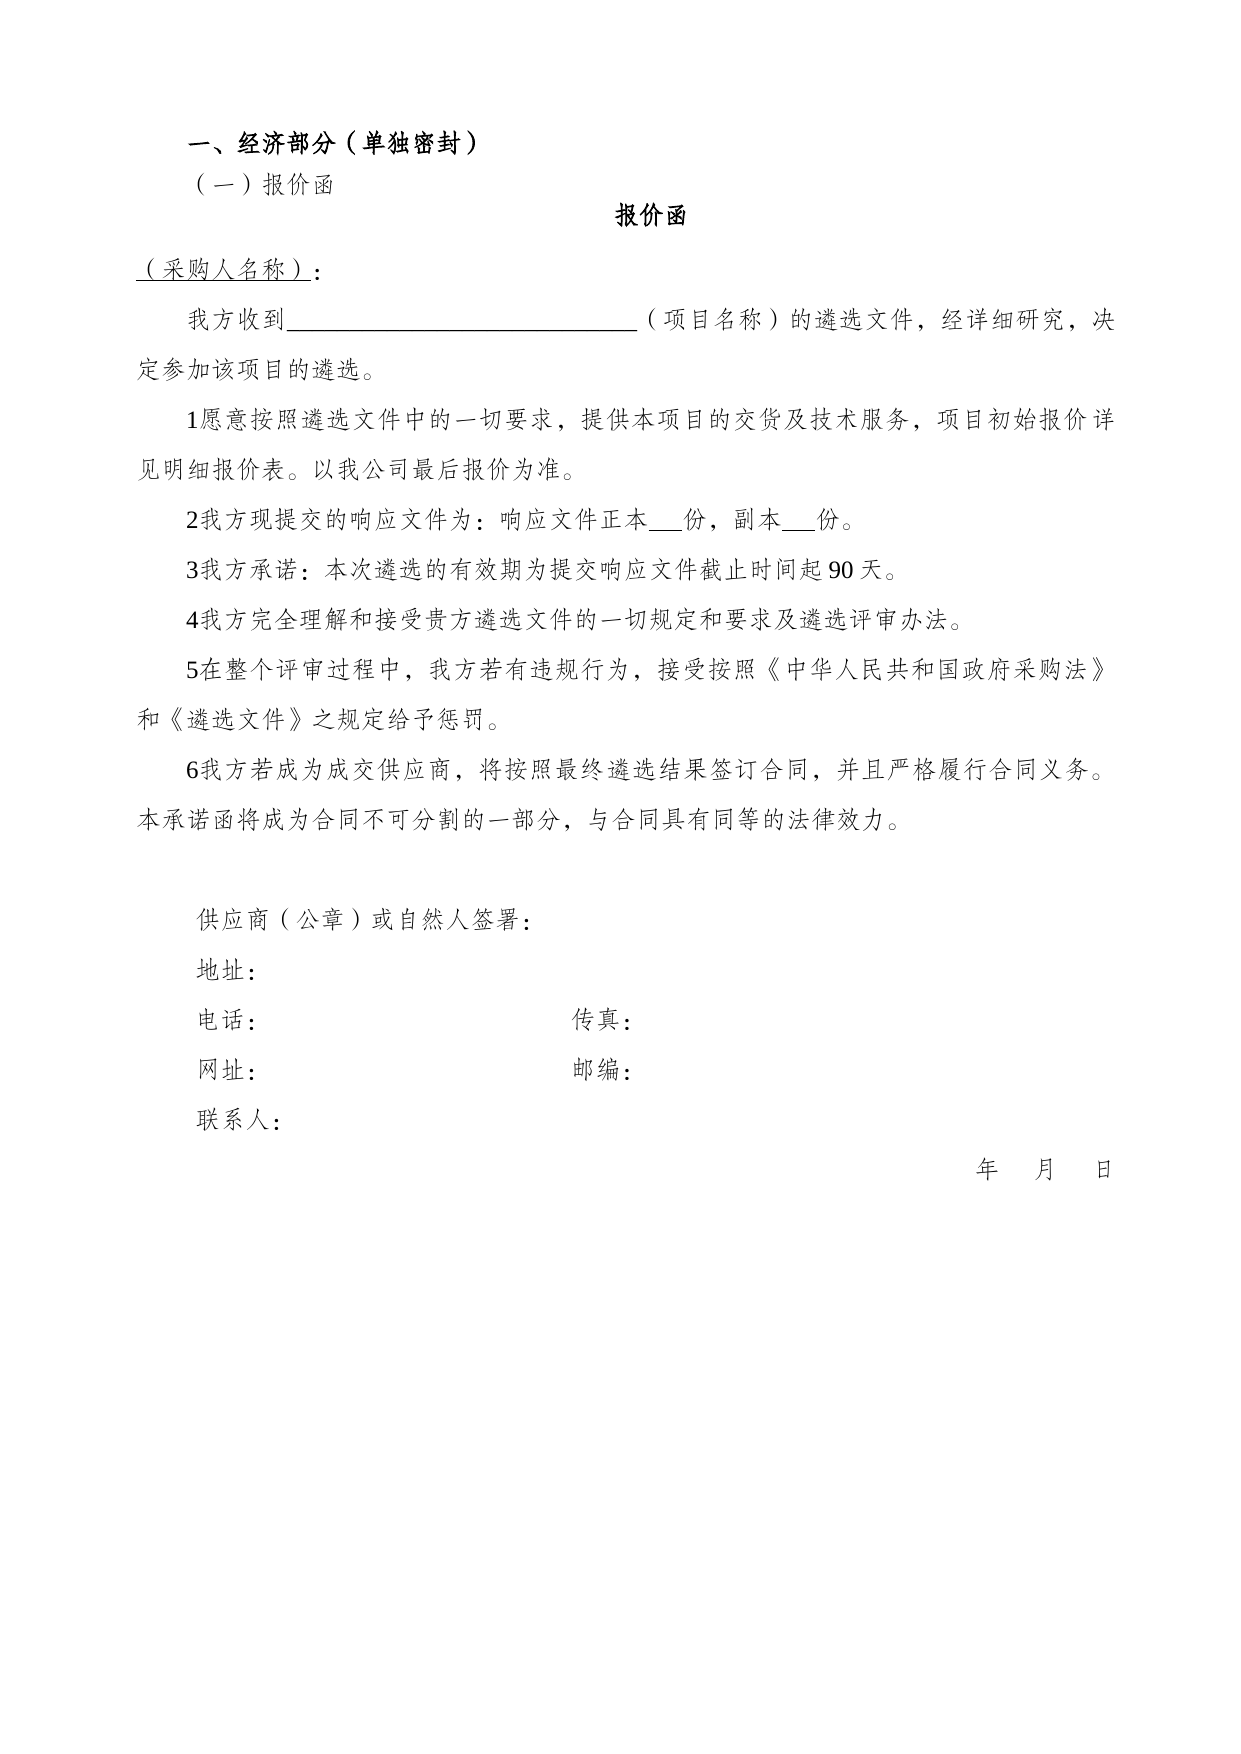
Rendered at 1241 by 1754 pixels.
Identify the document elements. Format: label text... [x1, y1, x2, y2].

text 联系人： [136, 1088, 1116, 1138]
text 报价函 [136, 201, 1116, 229]
list 我方若成为成交供应商，将按照最终遴选结果签订合同，并且严格履行合同义务。本承诺函将成为合同不可分割的一部分，与合同具有同等的法律效力。 [136, 738, 1116, 838]
list 我方承诺：本次遴选的有效期为提交响应文件截止时间起90天。 [136, 538, 1116, 588]
list 我方现提交的响应文件为：响应文件正本 份，副本 份。 [136, 488, 1116, 538]
text 电话： 传真： [136, 988, 1116, 1038]
text 供应商（公章）或自然人签署： [136, 888, 1116, 938]
list 愿意按照遴选文件中的一切要求，提供本项目的交货及技术服务，项目初始报价详见明细报价表。以我公司最后报价为准。 [136, 388, 1116, 488]
text 我方收到____________________________（项目名称）的遴选文件，经详细研究，决定参加该项目的遴选。 [136, 288, 1116, 388]
list 我方完全理解和接受贵方遴选文件的一切规定和要求及遴选评审办法。 [136, 588, 1116, 638]
text （采购人名称）： [136, 238, 1116, 288]
text 网址： 邮编： [136, 1038, 1116, 1088]
text 年 月 日 [136, 1138, 1116, 1188]
text 地址： [136, 938, 1116, 988]
list 在整个评审过程中，我方若有违规行为，接受按照《中华人民共和国政府采购法》和《遴选文件》之规定给予惩罚。 [136, 638, 1116, 738]
list 经济部分（单独密封） [136, 118, 1116, 160]
list （一）报价函 [136, 160, 1116, 201]
